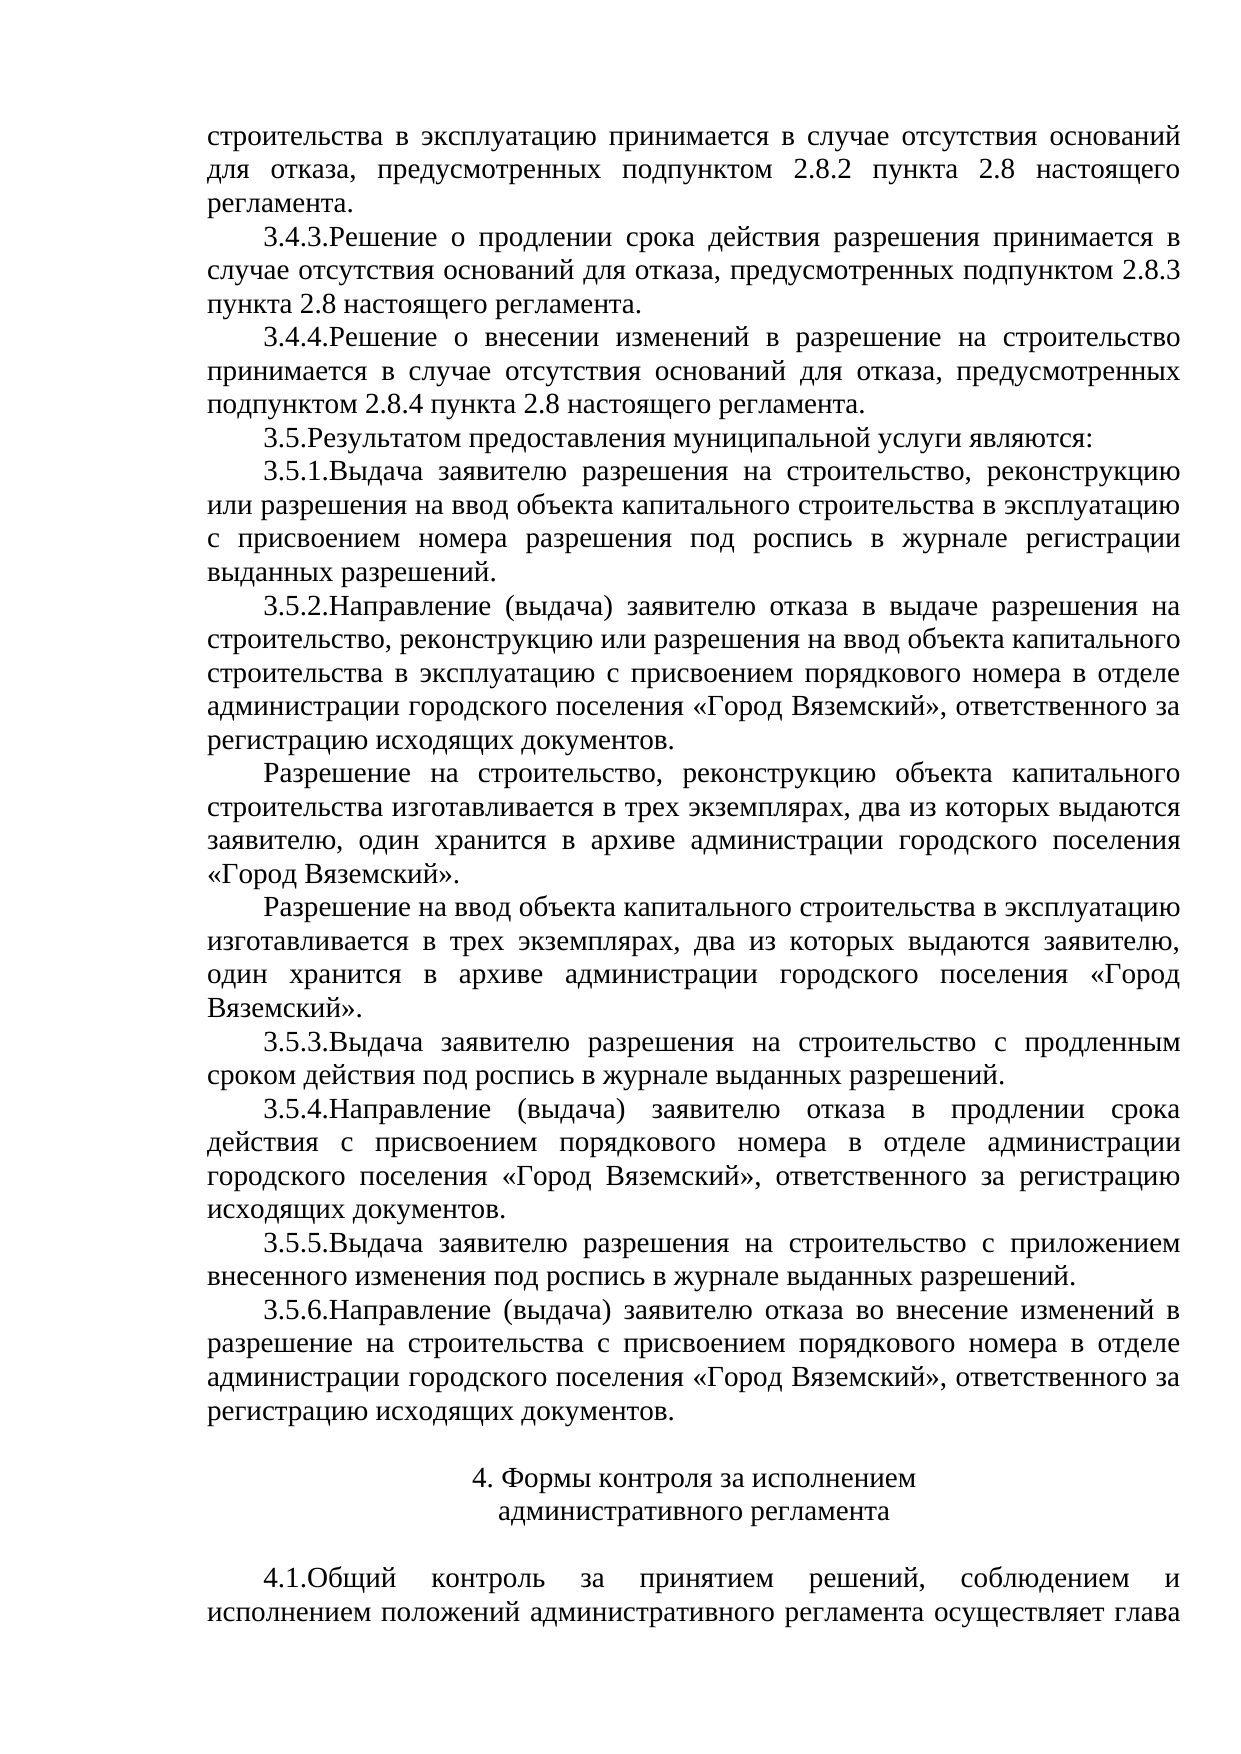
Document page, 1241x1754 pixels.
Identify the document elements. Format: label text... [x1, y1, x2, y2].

text 3.5.4.Направление (выдача) заявителю отказа в продлении срока действия с присвоением порядкового номера в отделе администрации городского поселения «Город Вяземский», ответственного за регистрацию исходящих документов. [207, 1091, 1181, 1225]
text 4. Формы контроля за исполнением [207, 1460, 1181, 1493]
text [207, 118, 1181, 219]
text Разрешение на строительство, реконструкцию объекта капитального строительства изготавливается в трех экземплярах, два из которых выдаются заявителю, один хранится в архиве администрации городского поселения «Город Вяземский». [207, 755, 1181, 889]
text 3.5.2.Направление (выдача) заявителю отказа в выдаче разрешения на строительство, реконструкцию или разрешения на ввод объекта капитального строительства в эксплуатацию с присвоением порядкового номера в отделе администрации городского поселения «Город Вяземский», ответственного за регистрацию исходящих документов. [207, 588, 1181, 755]
text 3.4.3.Решение о продлении срока действия разрешения принимается в случае отсутствия оснований для отказа, предусмотренных подпунктом 2.8.3 пункта 2.8 настоящего регламента. [207, 219, 1181, 319]
text 3.5.5.Выдача заявителю разрешения на строительство с приложением внесенного изменения под роспись в журнале выданных разрешений. [207, 1225, 1181, 1292]
text 3.5.1.Выдача заявителю разрешения на строительство, реконструкцию или разрешения на ввод объекта капитального строительства в эксплуатацию с присвоением номера разрешения под роспись в журнале регистрации выданных разрешений. [207, 453, 1181, 588]
text 3.5.3.Выдача заявителю разрешения на строительство с продленным сроком действия под роспись в журнале выданных разрешений. [207, 1024, 1181, 1091]
text 3.5.6.Направление (выдача) заявителю отказа во внесение изменений в разрешение на строительства с присвоением порядкового номера в отделе администрации городского поселения «Город Вяземский», ответственного за регистрацию исходящих документов. [207, 1292, 1181, 1426]
text 3.4.4.Решение о внесении изменений в разрешение на строительство принимается в случае отсутствия оснований для отказа, предусмотренных подпунктом 2.8.4 пункта 2.8 настоящего регламента. [207, 319, 1181, 420]
text 3.5.Результатом предоставления муниципальной услуги являются: [207, 420, 1181, 453]
text Разрешение на ввод объекта капитального строительства в эксплуатацию изготавливается в трех экземплярах, два из которых выдаются заявителю, один хранится в архиве администрации городского поселения «Город Вяземский». [207, 889, 1181, 1024]
text административного регламента [207, 1493, 1181, 1527]
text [207, 1560, 1181, 1627]
